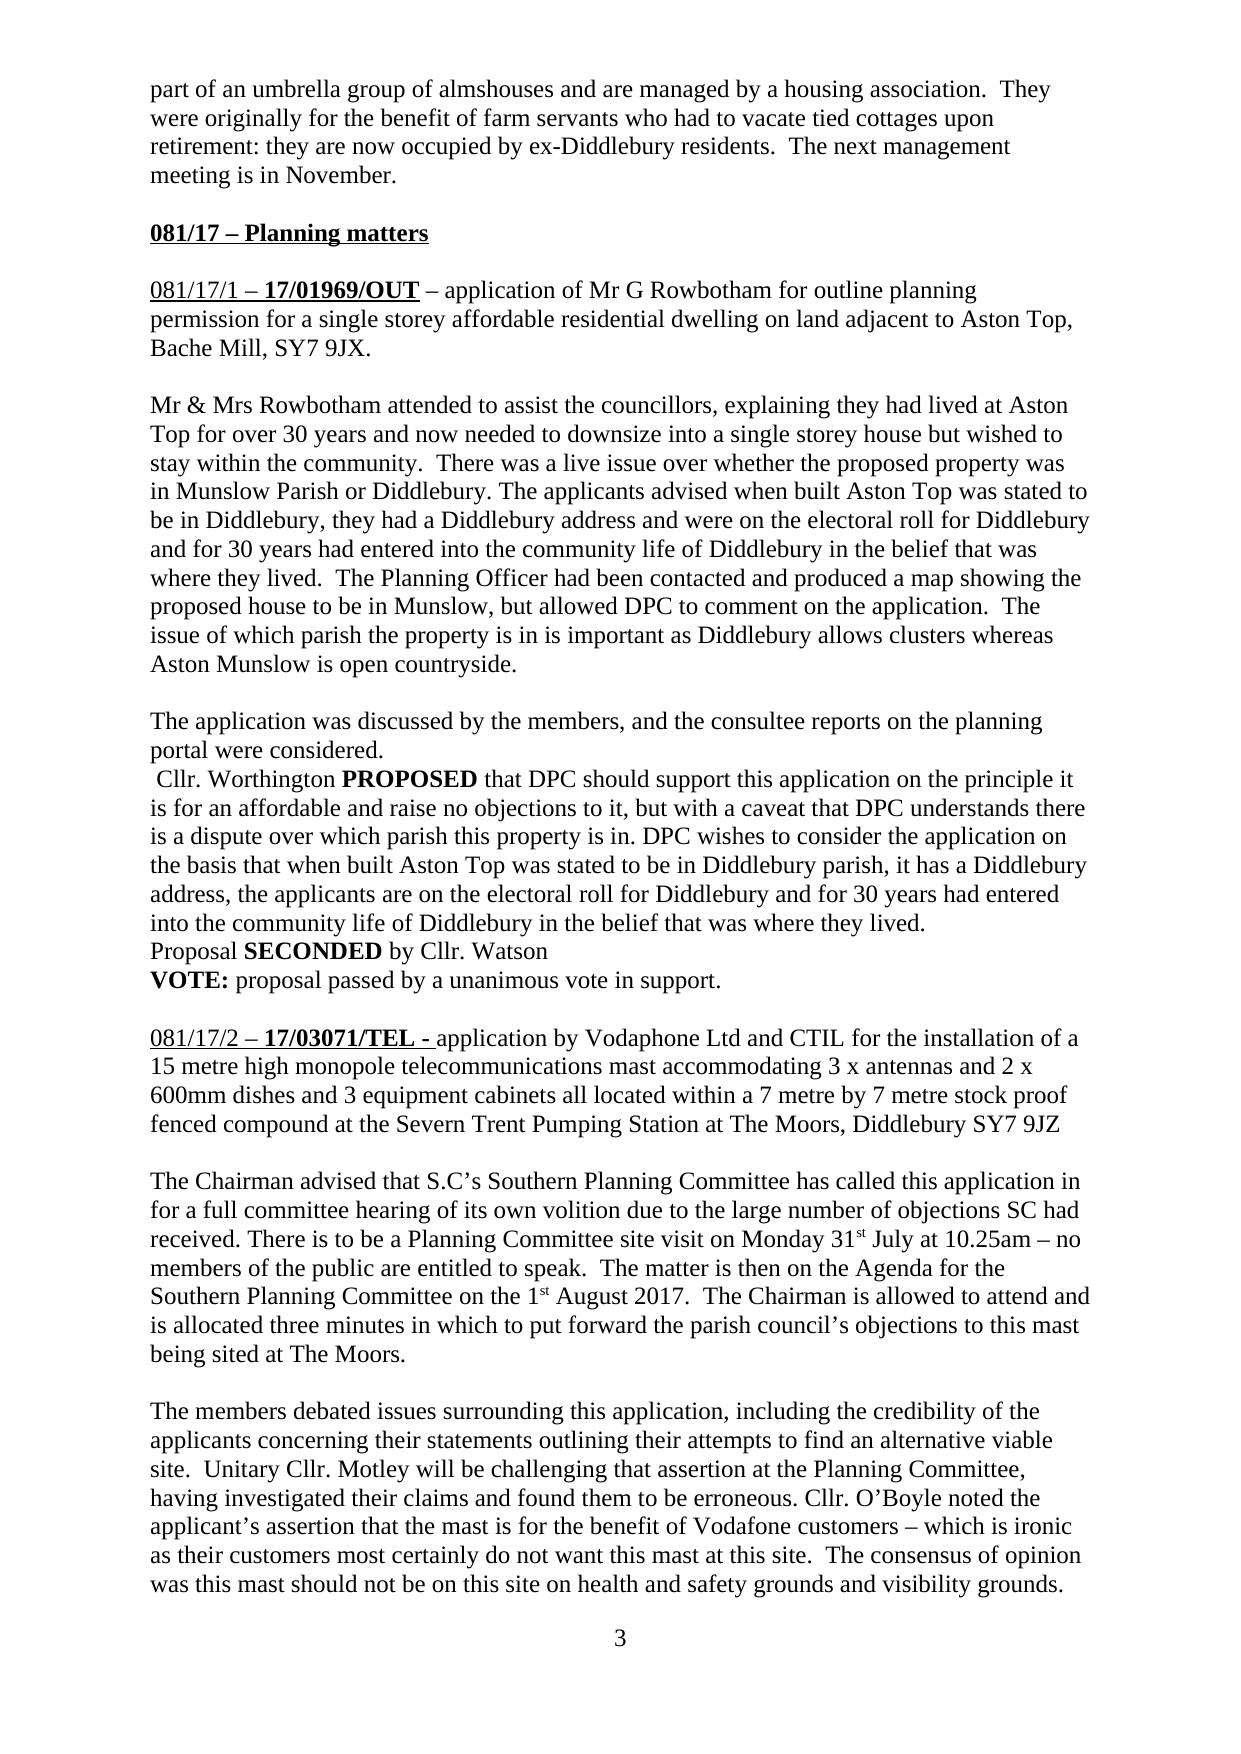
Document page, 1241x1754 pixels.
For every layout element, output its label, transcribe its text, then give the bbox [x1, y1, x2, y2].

text 081/17/2 – 17/03071/TEL - application by Vodaphone Ltd and CTIL for the installation of a 15 metre high monopole telecommunications mast accommodating 3 x antennas and 2 x 600mm dishes and 3 equipment cabinets all located within a 7 metre by 7 metre stock proof fenced compound at the Severn Trent Pumping Station at The Moors, Diddlebury SY7 9JZ [150, 1023, 1090, 1138]
text Mr & Mrs Rowbotham attended to assist the councillors, explaining they had lived at Aston Top for over 30 years and now needed to downsize into a single storey house but wished to stay within the community. There was a live issue over whether the proposed property was in Munslow Parish or Diddlebury. The applicants advised when built Aston Top was stated to be in Diddlebury, they had a Diddlebury address and were on the electoral roll for Diddlebury and for 30 years had entered into the community life of Diddlebury in the belief that was where they lived. The Planning Officer had been contacted and produced a map showing the proposed house to be in Munslow, but allowed DPC to comment on the application. The issue of which parish the property is in is important as Diddlebury allows clusters whereas Aston Munslow is open countryside. [150, 390, 1090, 678]
text The members debated issues surrounding this application, including the credibility of the applicants concerning their statements outlining their attempts to find an alternative viable site. Unitary Cllr. Motley will be challenging that assertion at the Planning Committee, having investigated their claims and found them to be erroneous. Cllr. O’Boyle noted the applicant’s assertion that the mast is for the benefit of Vodafone customers – which is ironic as their customers most certainly do not want this mast at this site. The consensus of opinion was this mast should not be on this site on health and safety grounds and visibility grounds. [150, 1396, 1090, 1598]
text 081/17/1 – 17/01969/OUT – application of Mr G Rowbotham for outline planning permission for a single storey affordable residential dwelling on land adjacent to Aston Top, Bache Mill, SY7 9JX. [150, 275, 1090, 361]
text The Chairman advised that S.C’s Southern Planning Committee has called this application in for a full committee hearing of its own volition due to the large number of objections SC had received. There is to be a Planning Committee site visit on Monday 31st July at 10.25am – no members of the public are entitled to speak. The matter is then on the Agenda for the Southern Planning Committee on the 1st August 2017. The Chairman is allowed to attend and is allocated three minutes in which to put forward the parish council’s objections to this mast being sited at The Moors. [150, 1166, 1090, 1368]
text 081/17 – Planning matters [150, 218, 1090, 246]
text VOTE: proposal passed by a unanimous vote in support. [150, 965, 1090, 994]
text The application was discussed by the members, and the consultee reports on the planning portal were considered. [150, 706, 1090, 764]
text Cllr. Worthington PROPOSED that DPC should support this application on the principle it is for an affordable and raise no objections to it, but with a caveat that DPC understands there is a dispute over which parish this property is in. DPC wishes to consider the application on the basis that when built Aston Top was stated to be in Diddlebury parish, it has a Diddlebury address, the applicants are on the electoral roll for Diddlebury and for 30 years had entered into the community life of Diddlebury in the belief that was where they lived. [150, 764, 1090, 936]
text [150, 74, 1090, 189]
text Proposal SECONDED by Cllr. Watson [150, 936, 1090, 965]
